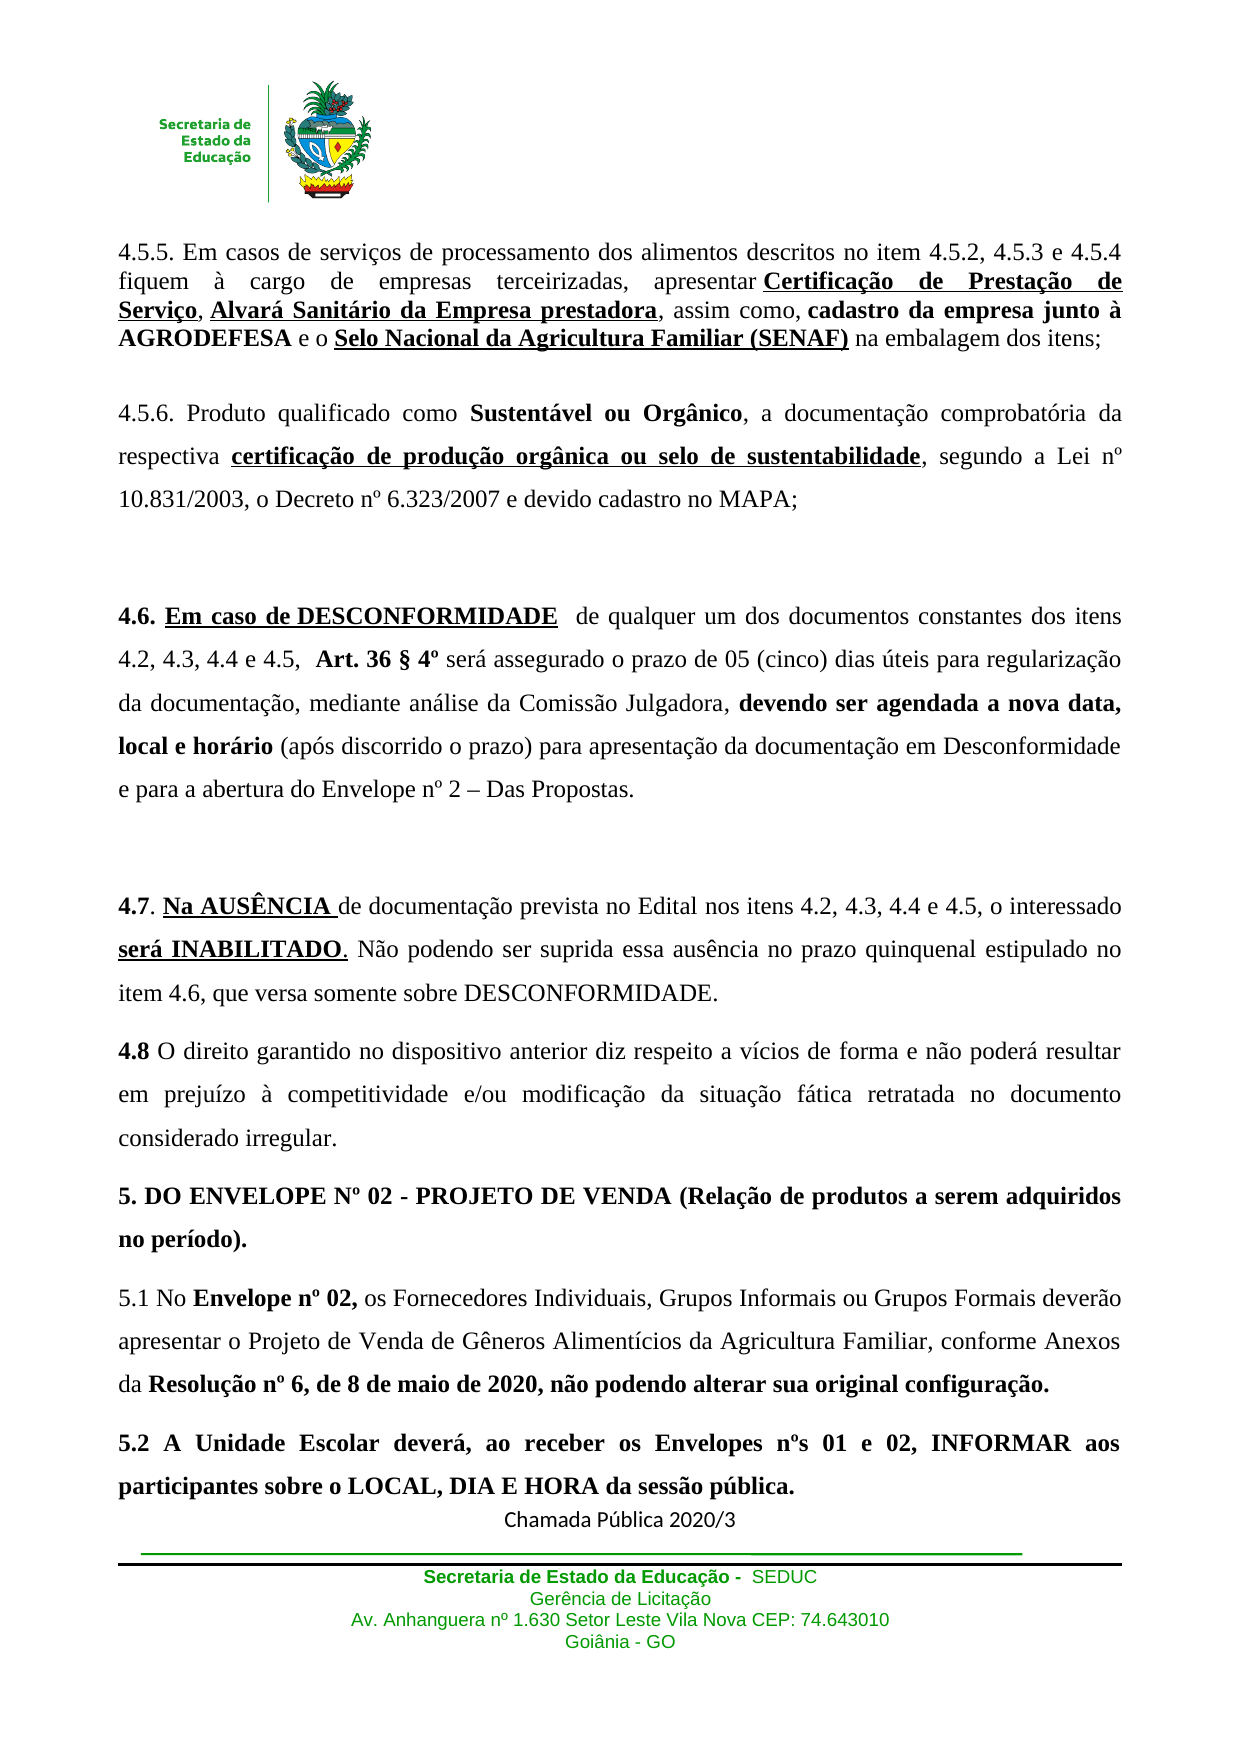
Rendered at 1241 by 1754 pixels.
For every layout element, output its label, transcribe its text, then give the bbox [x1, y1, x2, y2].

text 4.8 O direito garantido no dispositivo anterior diz respeito a vícios de forma e não poderá resultar em prejuízo à competitividade e/ou modificação da situação fática retratada no documento considerado irregular. [118, 1036, 1122, 1151]
text 5. DO ENVELOPE Nº 02 - PROJETO DE VENDA (Relação de produtos a serem adquiridos no período). [118, 1181, 1122, 1253]
text 4.5.6. Produto qualificado como Sustentável ou Orgânico, a documentação comprobatória da respectiva certificação de produção orgânica ou selo de sustentabilidade, segundo a Lei nº 10.831/2003, o Decreto nº 6.323/2007 e devido cadastro no MAPA; [118, 398, 1122, 513]
picture [118, 73, 412, 210]
text 5.1 No Envelope nº 02, os Fornecedores Individuais, Grupos Informais ou Grupos Formais deverão apresentar o Projeto de Venda de Gêneros Alimentícios da Agricultura Familiar, conforme Anexos da Resolução nº 6, de 8 de maio de 2020, não podendo alterar sua original configuração. [118, 1283, 1122, 1398]
text 4.7. Na AUSÊNCIA de documentação prevista no Edital nos itens 4.2, 4.3, 4.4 e 4.5, o interessado será INABILITADO. Não podendo ser suprida essa ausência no prazo quinquenal estipulado no item 4.6, que versa somente sobre DESCONFORMIDADE. [118, 891, 1122, 1006]
text 4.5.5. Em casos de serviços de processamento dos alimentos descritos no item 4.5.2, 4.5.3 e 4.5.4 fiquem à cargo de empresas terceirizadas, apresentar Certificação de Prestação de Serviço, Alvará Sanitário da Empresa prestadora, assim como, cadastro da empresa junto à AGRODEFESA e o Selo Nacional da Agricultura Familiar (SENAF) na embalagem dos itens; [118, 237, 1122, 352]
text 4.6. Em caso de DESCONFORMIDADE de qualquer um dos documentos constantes dos itens 4.2, 4.3, 4.4 e 4.5, Art. 36 § 4º será assegurado o prazo de 05 (cinco) dias úteis para regularização da documentação, mediante análise da Comissão Julgadora, devendo ser agendada a nova data, local e horário (após discorrido o prazo) para apresentação da documentação em Desconformidade e para a abertura do Envelope nº 2 – Das Propostas. [118, 601, 1122, 803]
text 5.2 A Unidade Escolar deverá, ao receber os Envelopes nºs 01 e 02, INFORMAR aos participantes sobre o LOCAL, DIA E HORA da sessão pública. [118, 1428, 1122, 1500]
